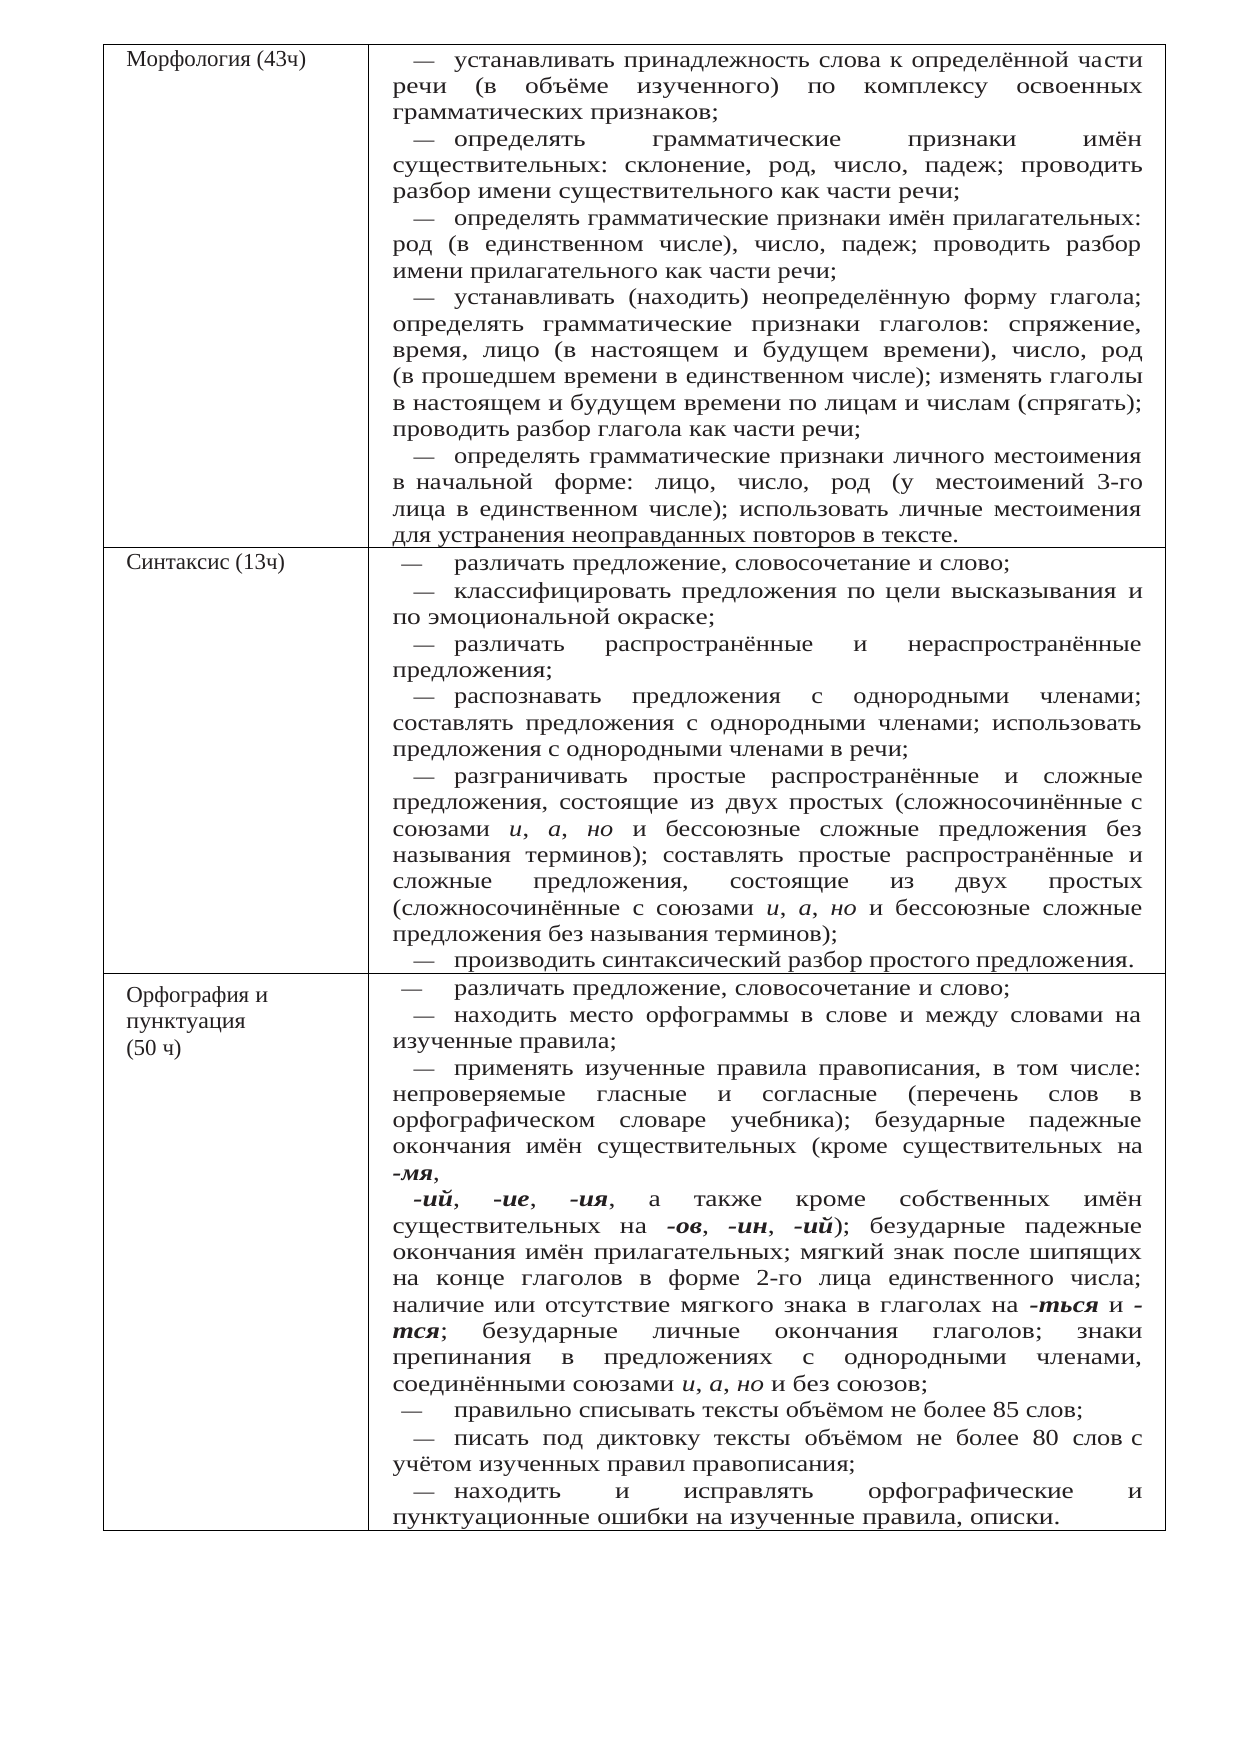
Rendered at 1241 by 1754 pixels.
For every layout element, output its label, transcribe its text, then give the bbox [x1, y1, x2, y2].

table_cell Синтаксис (13ч) [104, 548, 368, 973]
table_cell устанавливать принадлежность слова к определённой части речи (в объёме изученного) по комплексу освоенных грамматических признаков; определять грамматические признаки имён существительных: склонение, род, число, падеж; проводить разбор имени существительного как части речи; определять грамматические признаки имён прилагательных: род (в единственном числе), число, падеж; проводить разбор имени прилагательного как части речи; устанавливать (находить) неопределённую форму глагола; определять грамматические признаки глаголов: спряжение, время, лицо (в настоящем и будущем времени), число, род (в прошедшем времени в единственном числе); изменять глаголы в настоящем и будущем времени по лицам и числам (спрягать); проводить разбор глагола как части речи; определять грамматические признаки личного местоимения в начальной форме: лицо, число, род (у местоимений 3-го лица в единственном числе); использовать личные местоимения для устранения неоправданных повторов в тексте. [369, 45, 1165, 547]
table_cell Морфология (43ч) [104, 45, 368, 547]
table_cell различать предложение, словосочетание и слово; классифицировать предложения по цели высказывания и по эмоциональной окраске; различать распространённые и нераспространённые предложения; распознавать предложения с однородными членами; составлять предложения с однородными членами; использовать предложения с однородными членами в речи; разграничивать простые распространённые и сложные предложения, состоящие из двух простых (сложносочинённые с союзами и, а, но и бессоюзные сложные предложения без называния терминов); составлять простые распространённые и сложные предложения, состоящие из двух простых (сложносочинённые с союзами и, а, но и бессоюзные сложные предложения без называния терминов); производить синтаксический разбор простого предложения. [369, 548, 1165, 973]
table_cell различать предложение, словосочетание и слово; находить место орфограммы в слове и между словами на изученные правила; применять изученные правила правописания, в том числе: непроверяемые гласные и согласные (перечень слов в орфографическом словаре учебника); безударные падежные окончания имён существительных (кроме существительных на -мя, -ий, -ие, -ия, а также кроме собственных имён существительных на -ов, -ин, -ий); безударные падежные окончания имён прилагательных; мягкий знак после шипящих на конце глаголов в форме 2-го лица единственного числа; наличие или отсутствие мягкого знака в глаголах на -ться и -тся; безударные личные окончания глаголов; знаки препинания в предложениях с однородными членами, соединёнными союзами и, а, но и без союзов; правильно списывать тексты объёмом не более 85 слов; писать под диктовку тексты объёмом не более 80 слов с учётом изученных правил правописания; находить и исправлять орфографические и пунктуационные ошибки на изученные правила, описки. [369, 974, 1165, 1529]
table_cell Орфография и пунктуация (50 ч) [104, 974, 368, 1529]
